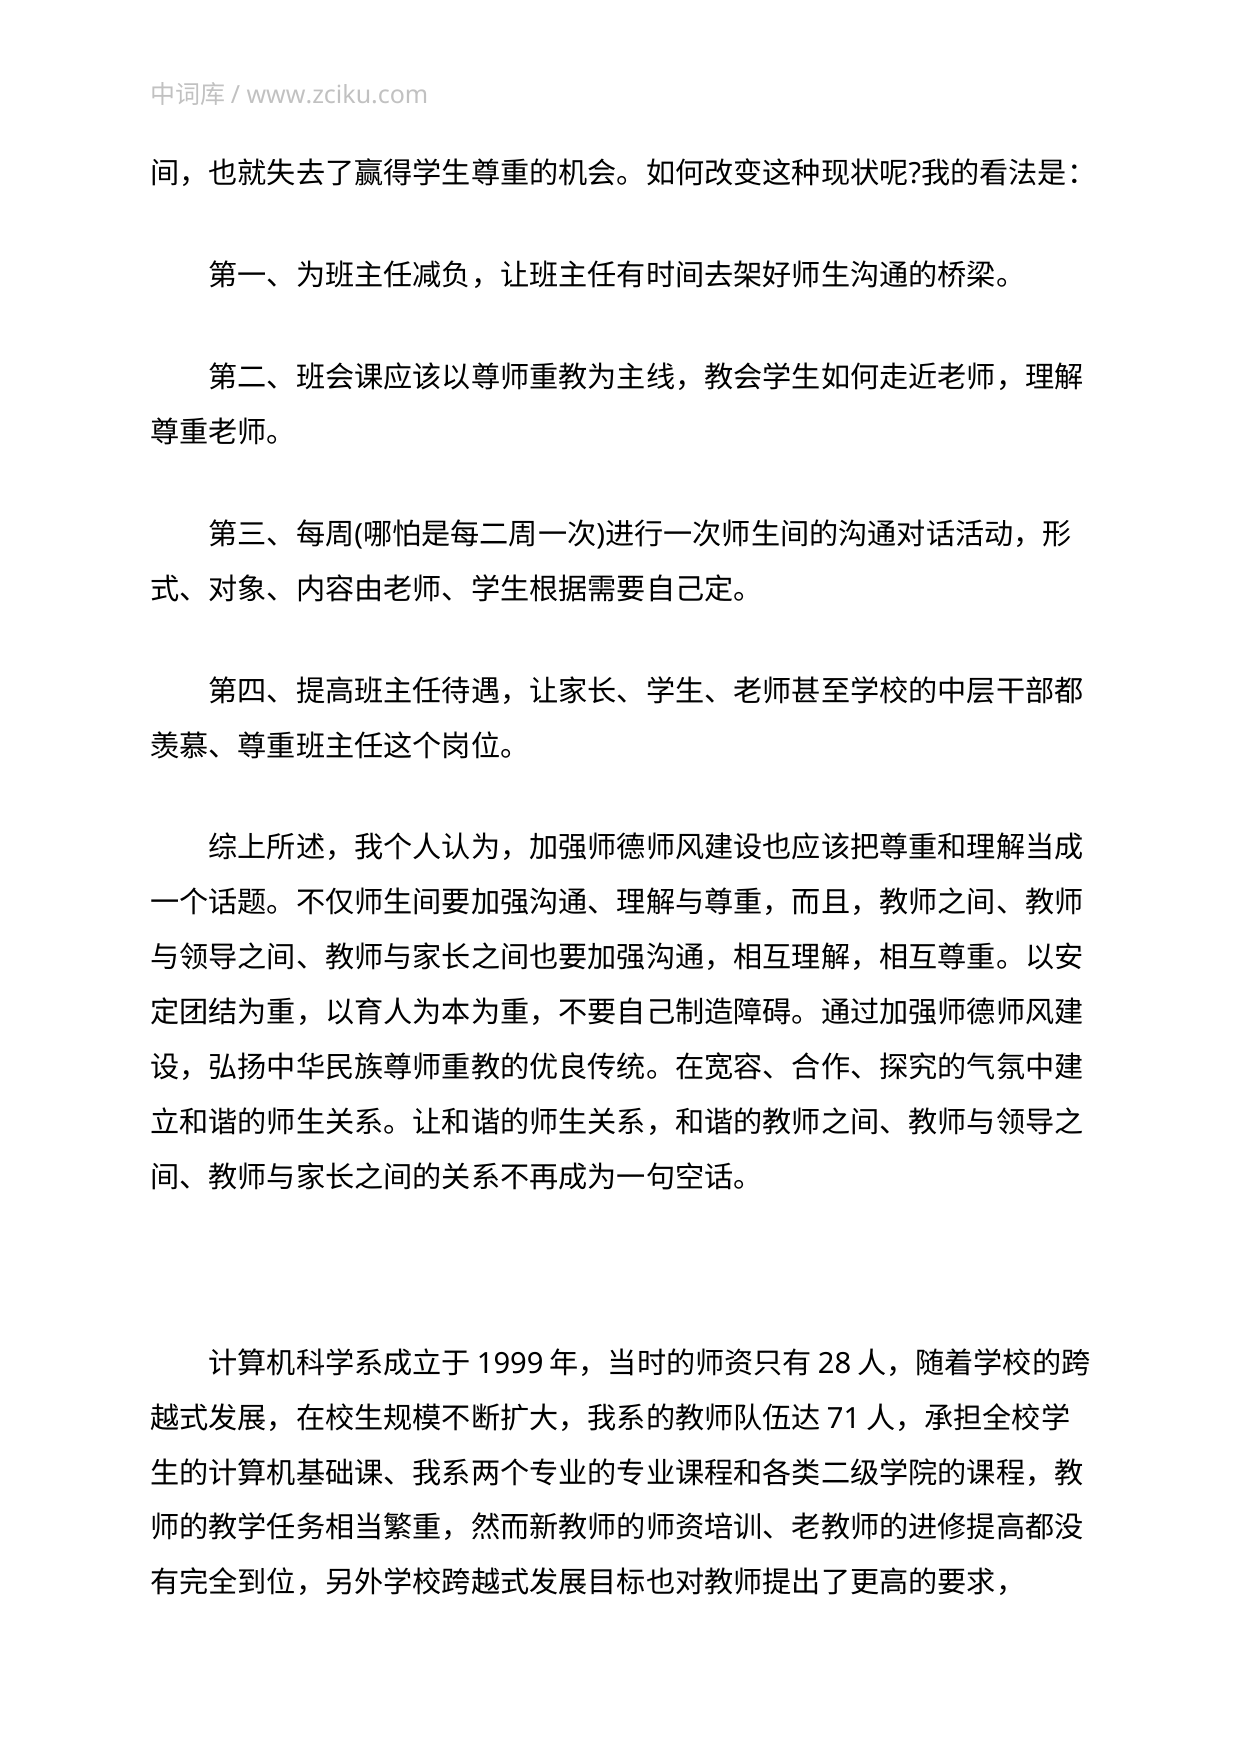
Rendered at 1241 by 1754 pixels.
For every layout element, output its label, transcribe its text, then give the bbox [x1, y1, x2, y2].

text 第二、班会课应该以尊师重教为主线，教会学生如何走近老师，理解尊重老师。 [150, 354, 1090, 451]
text 计算机科学系成立于1999年，当时的师资只有28人，随着学校的跨越式发展，在校生规模不断扩大，我系的教师队伍达71人，承担全校学生的计算机基础课、我系两个专业的专业课程和各类二级学院的课程，教师的教学任务相当繁重，然而新教师的师资培训、老教师的进修提高都没有完全到位，另外学校跨越式发展目标也对教师提出了更高的要求， [150, 1339, 1090, 1601]
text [150, 150, 1090, 192]
text 综上所述，我个人认为，加强师德师风建设也应该把尊重和理解当成一个话题。不仅师生间要加强沟通、理解与尊重，而且，教师之间、教师与领导之间、教师与家长之间也要加强沟通，相互理解，相互尊重。以安定团结为重，以育人为本为重，不要自己制造障碍。通过加强师德师风建设，弘扬中华民族尊师重教的优良传统。在宽容、合作、探究的气氛中建立和谐的师生关系。让和谐的师生关系，和谐的教师之间、教师与领导之间、教师与家长之间的关系不再成为一句空话。 [150, 824, 1090, 1196]
text 第一、为班主任减负，让班主任有时间去架好师生沟通的桥梁。 [150, 252, 1090, 294]
text 第三、每周(哪怕是每二周一次)进行一次师生间的沟通对话活动，形式、对象、内容由老师、学生根据需要自己定。 [150, 510, 1090, 608]
text 第四、提高班主任待遇，让家长、学生、老师甚至学校的中层干部都羡慕、尊重班主任这个岗位。 [150, 667, 1090, 764]
